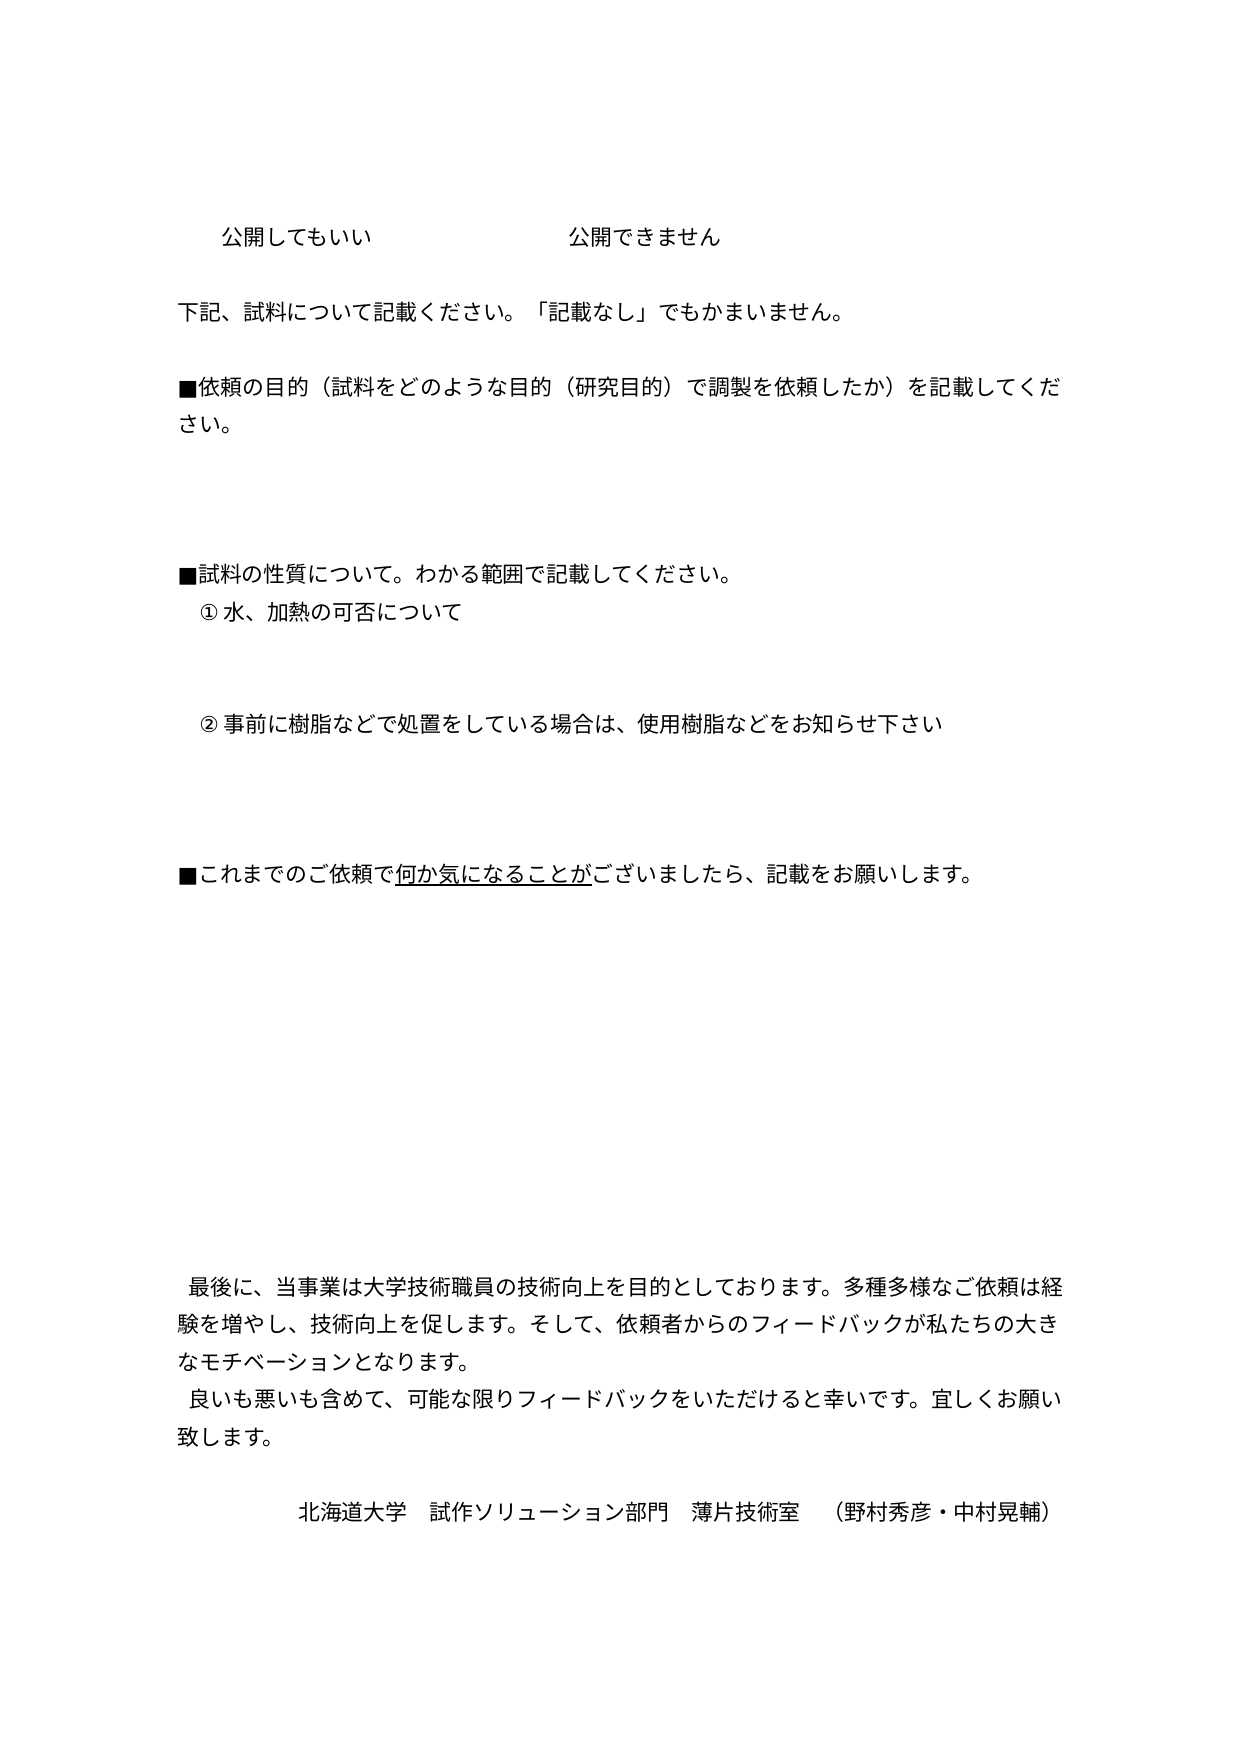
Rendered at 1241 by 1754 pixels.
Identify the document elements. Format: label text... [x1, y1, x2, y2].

text ■依頼の目的（試料をどのような目的（研究目的）で調製を依頼したか）を記載してください。 [177, 367, 1063, 442]
text 下記、試料について記載ください。「記載なし」でもかまいません。 [177, 292, 1063, 329]
text ②事前に樹脂などで処置をしている場合は、使用樹脂などをお知らせ下さい [177, 704, 1063, 742]
text ①水、加熱の可否について [177, 592, 1063, 629]
text 北海道大学 試作ソリューション部門 薄片技術室 （野村秀彦・中村晃輔） [177, 1492, 1063, 1529]
text 最後に、当事業は大学技術職員の技術向上を目的としております。多種多様なご依頼は経験を増やし、技術向上を促します。そして、依頼者からのフィードバックが私たちの大きなモチベーションとなります。 [177, 1267, 1063, 1379]
text 公開してもいい 公開できません [177, 217, 1063, 254]
text ■試料の性質について。わかる範囲で記載してください。 [177, 554, 1063, 592]
text 良いも悪いも含めて、可能な限りフィードバックをいただけると幸いです。宜しくお願い致します。 [177, 1379, 1063, 1454]
text ■これまでのご依頼で何か気になることがございましたら、記載をお願いします。 [177, 854, 1063, 892]
